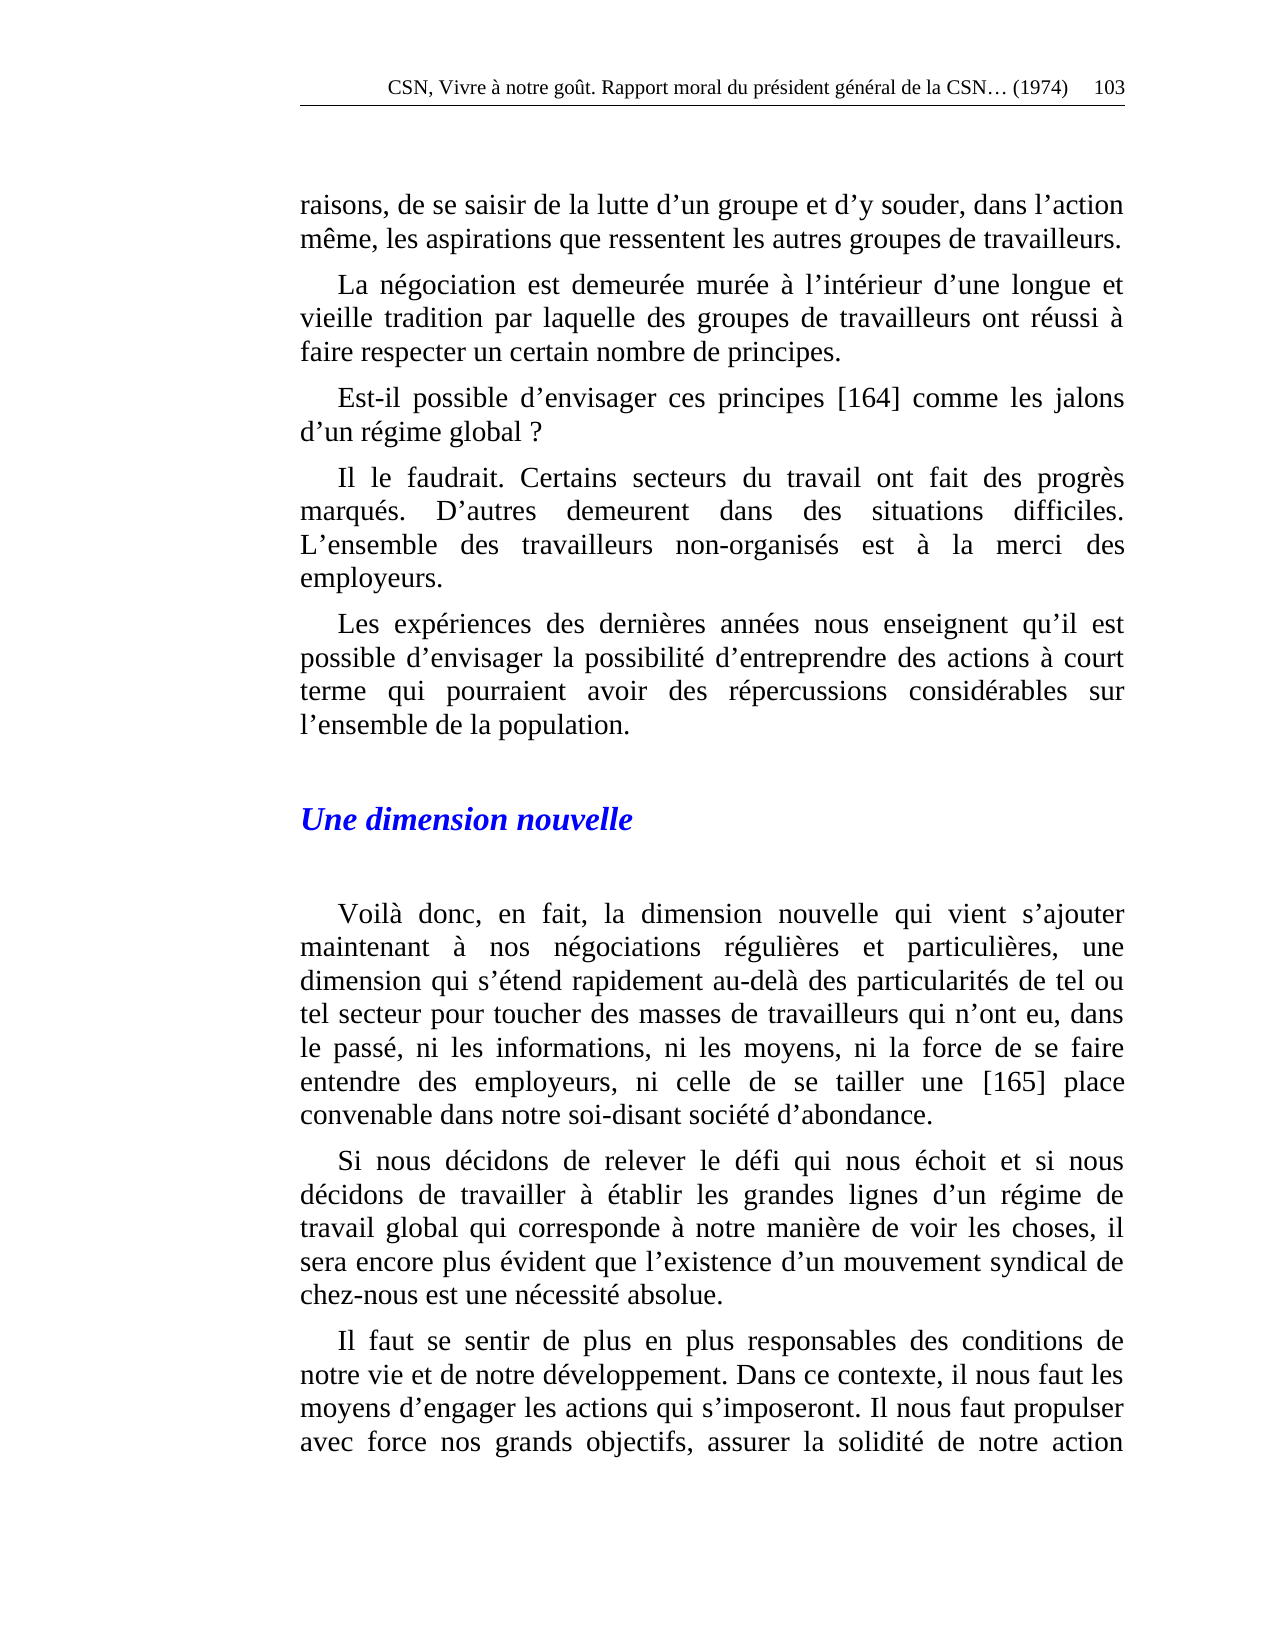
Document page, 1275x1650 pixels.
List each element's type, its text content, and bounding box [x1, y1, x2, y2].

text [300, 1323, 1125, 1458]
text Voilà donc, en fait, la dimension nouvelle qui vient s’ajouter maintenant à nos négociations régulières et particulières, une dimension qui s’étend rapidement au-delà des particularités de tel ou tel secteur pour toucher des masses de travailleurs qui n’ont eu, dans le passé, ni les informations, ni les moyens, ni la force de se faire entendre des employeurs, ni celle de se tailler une [165] place convenable dans notre soi-disant société d’abondance. [300, 896, 1125, 1131]
text La négociation est demeurée murée à l’intérieur d’une longue et vieille tradition par laquelle des groupes de travailleurs ont réussi à faire respecter un certain nombre de principes. [300, 267, 1125, 368]
text Une dimension nouvelle [300, 799, 1125, 837]
text Les expériences des dernières années nous enseignent qu’il est possible d’envisager la possibilité d’entreprendre des actions à court terme qui pourraient avoir des répercussions considérables sur l’ensemble de la population. [300, 606, 1125, 741]
text Il le faudrait. Certains secteurs du travail ont fait des progrès marqués. D’autres demeurent dans des situations difficiles. L’ensemble des travailleurs non-organisés est à la merci des employeurs. [300, 460, 1125, 594]
text Si nous décidons de relever le défi qui nous échoit et si nous décidons de travailler à établir les grandes lignes d’un régime de travail global qui corresponde à notre manière de voir les choses, il sera encore plus évident que l’existence d’un mouvement syndical de chez-nous est une nécessité absolue. [300, 1143, 1125, 1311]
text Est-il possible d’envisager ces principes [164] comme les jalons d’un régime global ? [300, 380, 1125, 447]
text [300, 187, 1125, 254]
